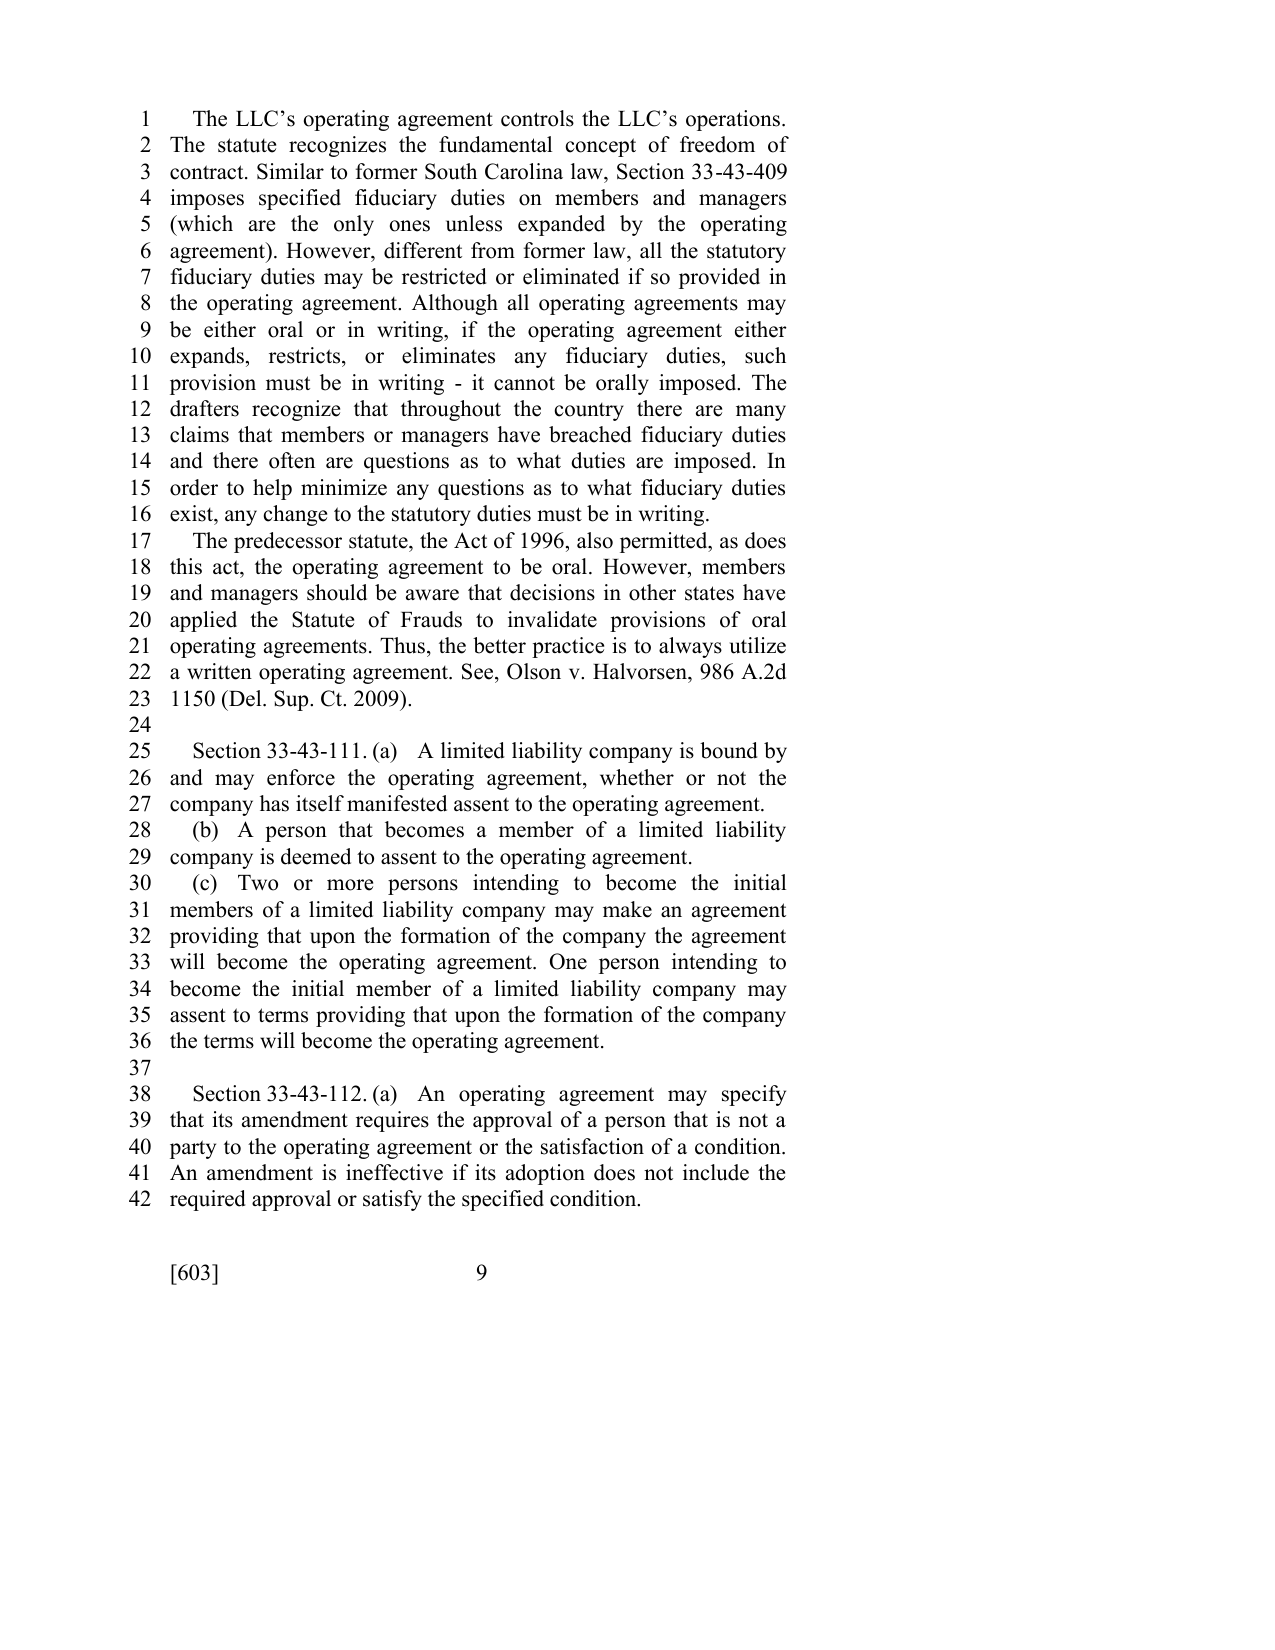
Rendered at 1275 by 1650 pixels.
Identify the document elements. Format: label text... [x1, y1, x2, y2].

text The predecessor statute, the Act of 1996, also permitted, as does this act, the operating agreement to be oral. However, members and managers should be aware that decisions in other states have applied the Statute of Frauds to invalidate provisions of oral operating agreements. Thus, the better practice is to always utilize a written operating agreement. See, Olson v. Halvorsen, 986 A.2d 1150 (Del. Sup. Ct. 2009). [169, 527, 787, 711]
text The LLC’s operating agreement controls the LLC’s operations. The statute recognizes the fundamental concept of freedom of contract. Similar to former South Carolina law, Section 33-43-409 imposes specified fiduciary duties on members and managers (which are the only ones unless expanded by the operating agreement). However, different from former law, all the statutory fiduciary duties may be restricted or eliminated if so provided in the operating agreement. Although all operating agreements may be either oral or in writing, if the operating agreement either expands, restricts, or eliminates any fiduciary duties, such provision must be in writing - it cannot be orally imposed. The drafters recognize that throughout the country there are many claims that members or managers have breached fiduciary duties and there often are questions as to what duties are imposed. In order to help minimize any questions as to what fiduciary duties exist, any change to the statutory duties must be in writing. [169, 105, 787, 527]
text Section 33-43-112. (a) An operating agreement may specify that its amendment requires the approval of a person that is not a party to the operating agreement or the satisfaction of a condition. An amendment is ineffective if its adoption does not include the required approval or satisfy the specified condition. [169, 1080, 787, 1212]
text Section 33-43-111. (a) A limited liability company is bound by and may enforce the operating agreement, whether or not the company has itself manifested assent to the operating agreement. [169, 737, 787, 817]
text (b) A person that becomes a member of a limited liability company is deemed to assent to the operating agreement. [169, 817, 787, 869]
text (c) Two or more persons intending to become the initial members of a limited liability company may make an agreement providing that upon the formation of the company the agreement will become the operating agreement. One person intending to become the initial member of a limited liability company may assent to terms providing that upon the formation of the company the terms will become the operating agreement. [169, 869, 787, 1054]
